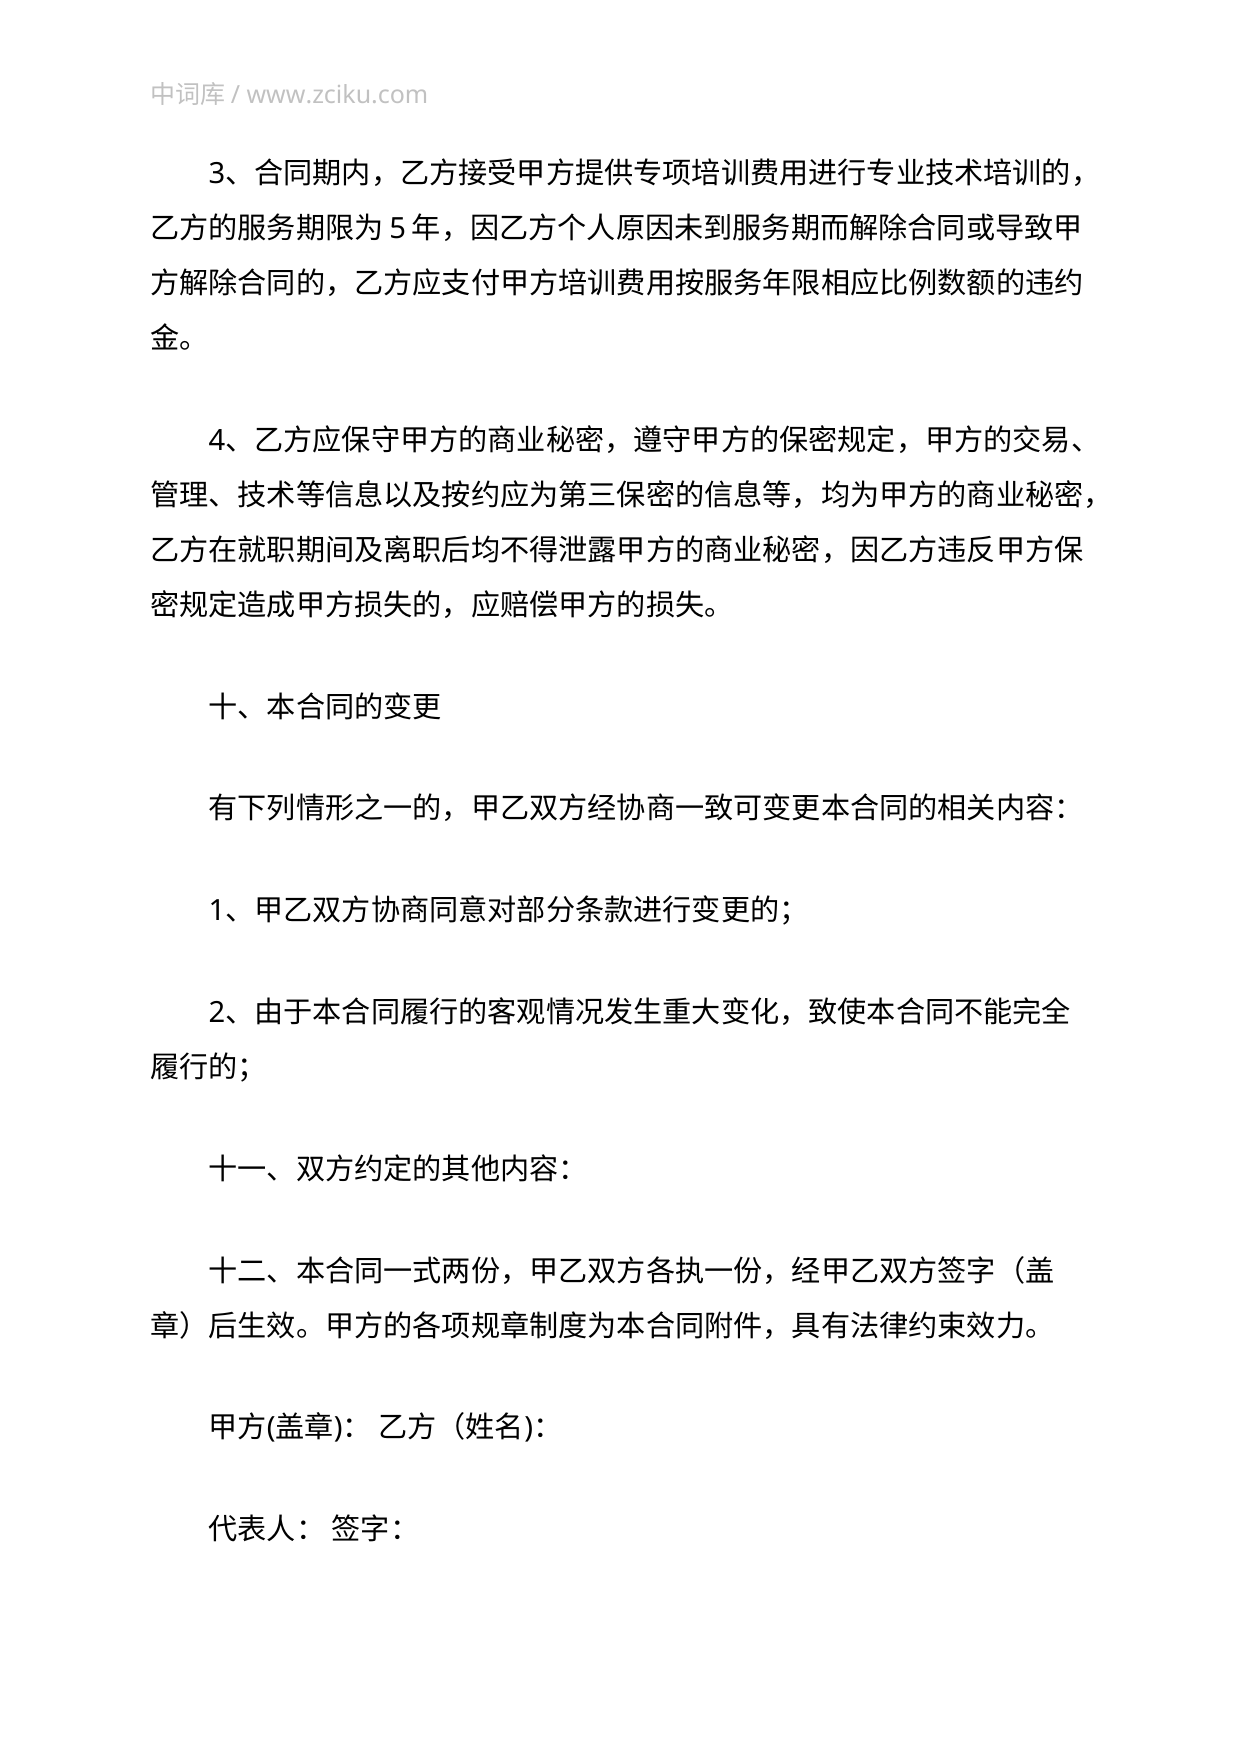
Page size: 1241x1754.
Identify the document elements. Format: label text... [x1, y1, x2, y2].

text 十、本合同的变更 [150, 683, 1090, 726]
text 3、合同期内，乙方接受甲方提供专项培训费用进行专业技术培训的，乙方的服务期限为5年，因乙方个人原因未到服务期而解除合同或导致甲方解除合同的，乙方应支付甲方培训费用按服务年限相应比例数额的违约金。 [150, 150, 1090, 357]
text 代表人： 签字： [150, 1506, 1090, 1548]
text 甲方(盖章)： 乙方（姓名)： [150, 1404, 1090, 1446]
text 1、甲乙双方协商同意对部分条款进行变更的； [150, 887, 1090, 929]
text 十一、双方约定的其他内容： [150, 1146, 1090, 1188]
text 2、由于本合同履行的客观情况发生重大变化，致使本合同不能完全履行的； [150, 989, 1090, 1086]
text 4、乙方应保守甲方的商业秘密，遵守甲方的保密规定，甲方的交易、管理、技术等信息以及按约应为第三保密的信息等，均为甲方的商业秘密，乙方在就职期间及离职后均不得泄露甲方的商业秘密，因乙方违反甲方保密规定造成甲方损失的，应赔偿甲方的损失。 [150, 417, 1090, 624]
text 十二、本合同一式两份，甲乙双方各执一份，经甲乙双方签字（盖章）后生效。甲方的各项规章制度为本合同附件，具有法律约束效力。 [150, 1247, 1090, 1344]
text 有下列情形之一的，甲乙双方经协商一致可变更本合同的相关内容： [150, 785, 1090, 827]
